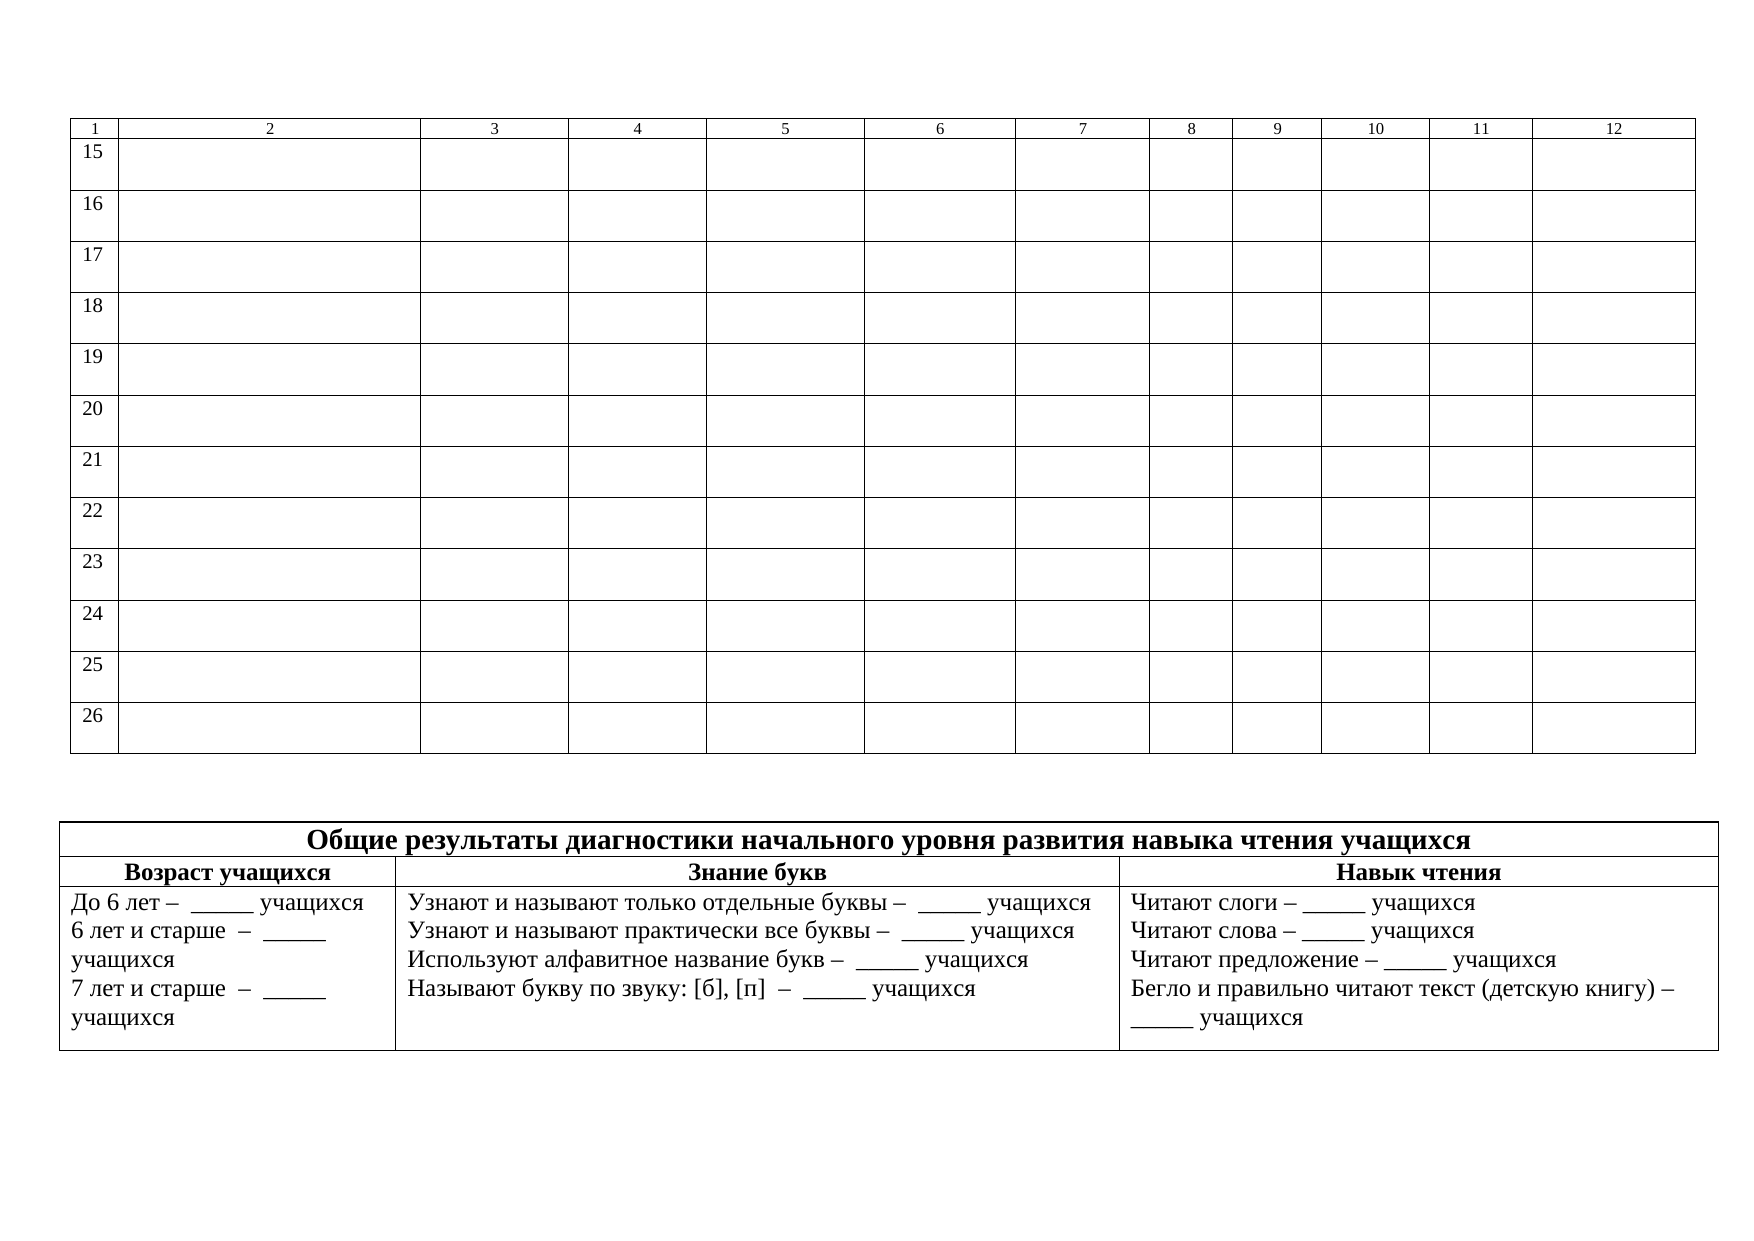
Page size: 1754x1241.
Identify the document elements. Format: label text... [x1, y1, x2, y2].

table_cell [1533, 652, 1695, 702]
table_cell [421, 293, 568, 343]
table_cell [1533, 139, 1695, 189]
table_cell [707, 703, 864, 753]
table_cell [119, 549, 420, 599]
table_cell [119, 703, 420, 753]
table_cell [1533, 293, 1695, 343]
table_cell 7 [1016, 119, 1149, 138]
table_cell [421, 447, 568, 497]
table_cell [119, 447, 420, 497]
table_cell [1533, 498, 1695, 548]
table_cell [1322, 549, 1429, 599]
table_cell [865, 498, 1015, 548]
table_cell [1150, 242, 1232, 292]
table_cell [421, 601, 568, 651]
table_cell 24 [71, 601, 118, 651]
table_cell [1150, 396, 1232, 446]
table_cell 20 [71, 396, 118, 446]
table_cell [569, 498, 706, 548]
table_cell [421, 498, 568, 548]
table_cell [1430, 139, 1532, 189]
table_cell 8 [1150, 119, 1232, 138]
table_cell [1430, 601, 1532, 651]
table_cell [1533, 191, 1695, 241]
table_cell Знание букв [396, 857, 1119, 886]
table_cell [1150, 652, 1232, 702]
table_cell Навык чтения [1120, 857, 1718, 886]
table_cell [1016, 344, 1149, 394]
table_cell [1322, 293, 1429, 343]
table_cell [1233, 344, 1321, 394]
table_cell [119, 601, 420, 651]
table_cell [569, 139, 706, 189]
table_cell [1533, 344, 1695, 394]
table_cell [569, 703, 706, 753]
table_cell [1016, 601, 1149, 651]
table_cell [1150, 549, 1232, 599]
table_cell [707, 344, 864, 394]
table_cell 3 [421, 119, 568, 138]
table_cell 25 [71, 652, 118, 702]
table_cell [1150, 191, 1232, 241]
table_cell [1533, 396, 1695, 446]
table_cell [707, 549, 864, 599]
table_cell [569, 242, 706, 292]
table_cell 21 [71, 447, 118, 497]
table_cell [1533, 703, 1695, 753]
table_cell [1016, 652, 1149, 702]
table_cell [1430, 703, 1532, 753]
table_cell [1233, 242, 1321, 292]
table_cell [1150, 344, 1232, 394]
table_cell [865, 139, 1015, 189]
table_cell [865, 396, 1015, 446]
table_cell [1322, 447, 1429, 497]
table_cell [1533, 447, 1695, 497]
table_cell [865, 652, 1015, 702]
table_cell [865, 447, 1015, 497]
table_cell [1150, 498, 1232, 548]
table_cell [421, 242, 568, 292]
table_cell [1233, 549, 1321, 599]
table_cell [1430, 549, 1532, 599]
table_cell [1430, 498, 1532, 548]
table_cell [1016, 549, 1149, 599]
table_cell [119, 293, 420, 343]
table_cell 11 [1430, 119, 1532, 138]
table_cell [1016, 447, 1149, 497]
table_cell [421, 344, 568, 394]
table_cell [1533, 242, 1695, 292]
table_cell [865, 191, 1015, 241]
table_cell [1233, 191, 1321, 241]
table_cell [1150, 601, 1232, 651]
table_cell [1430, 344, 1532, 394]
table_cell 1 [71, 119, 118, 138]
table_cell [1233, 447, 1321, 497]
table_cell [1016, 139, 1149, 189]
table_cell [1322, 191, 1429, 241]
table_cell [569, 293, 706, 343]
table_cell [1322, 396, 1429, 446]
table_cell [1533, 549, 1695, 599]
table_cell [1322, 601, 1429, 651]
table_cell 9 [1233, 119, 1321, 138]
table_cell [569, 601, 706, 651]
table_cell [1233, 601, 1321, 651]
table_cell [1233, 703, 1321, 753]
table_cell [569, 549, 706, 599]
table_cell [1016, 293, 1149, 343]
table_cell [1430, 652, 1532, 702]
table_cell Читают слоги – _____ учащихся Читают слова – _____ учащихся Читают предложение – _____ учащихся Бегло и правильно читают текст (детскую книгу) – _____ учащихся [1120, 887, 1718, 1050]
table_cell [707, 139, 864, 189]
table_cell [421, 652, 568, 702]
table_cell [1233, 139, 1321, 189]
table_cell [865, 293, 1015, 343]
table_cell [1430, 396, 1532, 446]
table_cell 12 [1533, 119, 1695, 138]
table_cell [707, 601, 864, 651]
table_cell [1150, 293, 1232, 343]
table_cell [1016, 498, 1149, 548]
table_cell [119, 652, 420, 702]
table_cell [707, 447, 864, 497]
table_cell [707, 498, 864, 548]
table_cell 18 [71, 293, 118, 343]
table_cell 4 [569, 119, 706, 138]
table_cell [1322, 242, 1429, 292]
table_cell [1016, 396, 1149, 446]
table_cell 2 [119, 119, 420, 138]
table_cell 23 [71, 549, 118, 599]
table_cell [569, 191, 706, 241]
table_cell [1533, 601, 1695, 651]
table_cell [421, 396, 568, 446]
table_cell [707, 293, 864, 343]
table_cell [119, 191, 420, 241]
table_cell [865, 703, 1015, 753]
table_cell [865, 242, 1015, 292]
table_cell 5 [707, 119, 864, 138]
table_cell [1233, 396, 1321, 446]
table_cell [1150, 139, 1232, 189]
table_cell [707, 191, 864, 241]
table_cell [1233, 293, 1321, 343]
table_cell [865, 344, 1015, 394]
table_cell [707, 396, 864, 446]
table_cell [119, 396, 420, 446]
table_cell 17 [71, 242, 118, 292]
table_cell [1016, 191, 1149, 241]
table_cell 16 [71, 191, 118, 241]
table_cell [1430, 242, 1532, 292]
table_cell [569, 344, 706, 394]
table_cell [421, 703, 568, 753]
table_cell [865, 601, 1015, 651]
table_cell [707, 652, 864, 702]
table_cell [569, 652, 706, 702]
table_cell Возраст учащихся [60, 857, 395, 886]
table_header Общие результаты диагностики начального уровня развития навыка чтения учащихся [60, 823, 1718, 856]
table_cell [421, 549, 568, 599]
table_cell [119, 242, 420, 292]
table_cell [1150, 447, 1232, 497]
table_cell [707, 242, 864, 292]
table_cell [1322, 139, 1429, 189]
table_cell 19 [71, 344, 118, 394]
table_cell [1016, 703, 1149, 753]
table_cell Узнают и называют только отдельные буквы – _____ учащихся Узнают и называют практически все буквы – _____ учащихся Используют алфавитное название букв – _____ учащихся Называют букву по звуку: [б], [п] – _____ учащихся [396, 887, 1119, 1050]
table_cell [1430, 191, 1532, 241]
table_cell До 6 лет – _____ учащихся 6 лет и старше – _____ учащихся 7 лет и старше – _____ учащихся [60, 887, 395, 1050]
table_cell 6 [865, 119, 1015, 138]
table_cell [119, 344, 420, 394]
table_cell [1322, 652, 1429, 702]
table_cell 10 [1322, 119, 1429, 138]
table_cell [1016, 242, 1149, 292]
table_cell [119, 139, 420, 189]
table_cell [421, 139, 568, 189]
table_cell [569, 447, 706, 497]
table_cell [865, 549, 1015, 599]
table_cell 26 [71, 703, 118, 753]
table_cell [1322, 498, 1429, 548]
table_cell [1233, 652, 1321, 702]
table_cell [1430, 447, 1532, 497]
table_cell [1430, 293, 1532, 343]
table_cell [1233, 498, 1321, 548]
table_cell [569, 396, 706, 446]
table_cell [1150, 703, 1232, 753]
table_cell [119, 498, 420, 548]
table_cell [1322, 703, 1429, 753]
table_cell [421, 191, 568, 241]
table_cell 22 [71, 498, 118, 548]
table_cell [1322, 344, 1429, 394]
table_cell 15 [71, 139, 118, 189]
